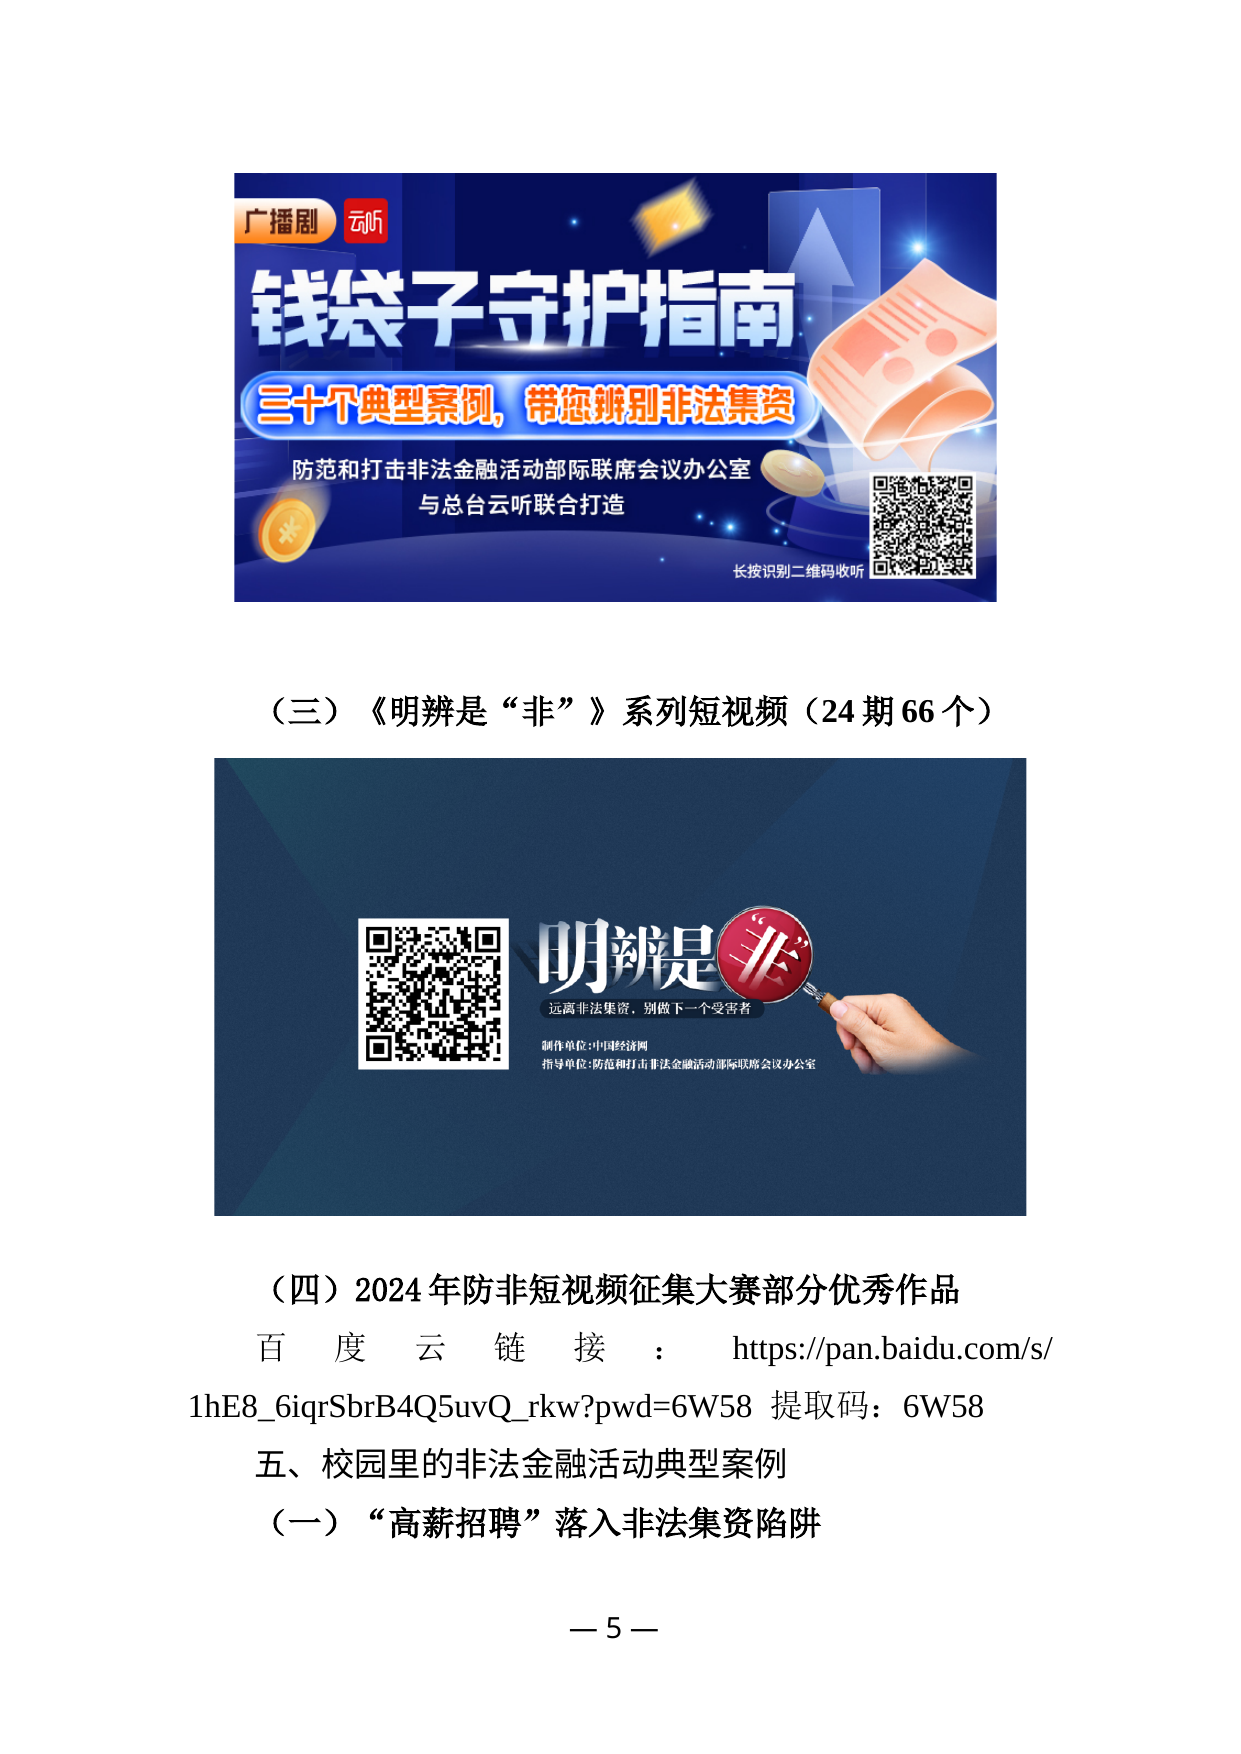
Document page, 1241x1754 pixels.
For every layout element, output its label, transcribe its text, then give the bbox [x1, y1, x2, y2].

text 百度云链接：https://pan.baidu.com/s/1hE8_6iqrSbrB4Q5uvQ_rkw?pwd=6W58 提取码：6W58 [187, 1313, 1053, 1429]
text （三）《明辨是“非”》系列短视频（24期66个） [187, 676, 1053, 734]
text （四）2024年防非短视频征集大赛部分优秀作品 [187, 1254, 1053, 1313]
text （一）“高薪招聘”落入非法集资陷阱 [187, 1488, 1053, 1546]
picture [234, 173, 997, 602]
subtitle 五、校园里的非法金融活动典型案例 [187, 1429, 1053, 1488]
picture [214, 758, 1027, 1216]
